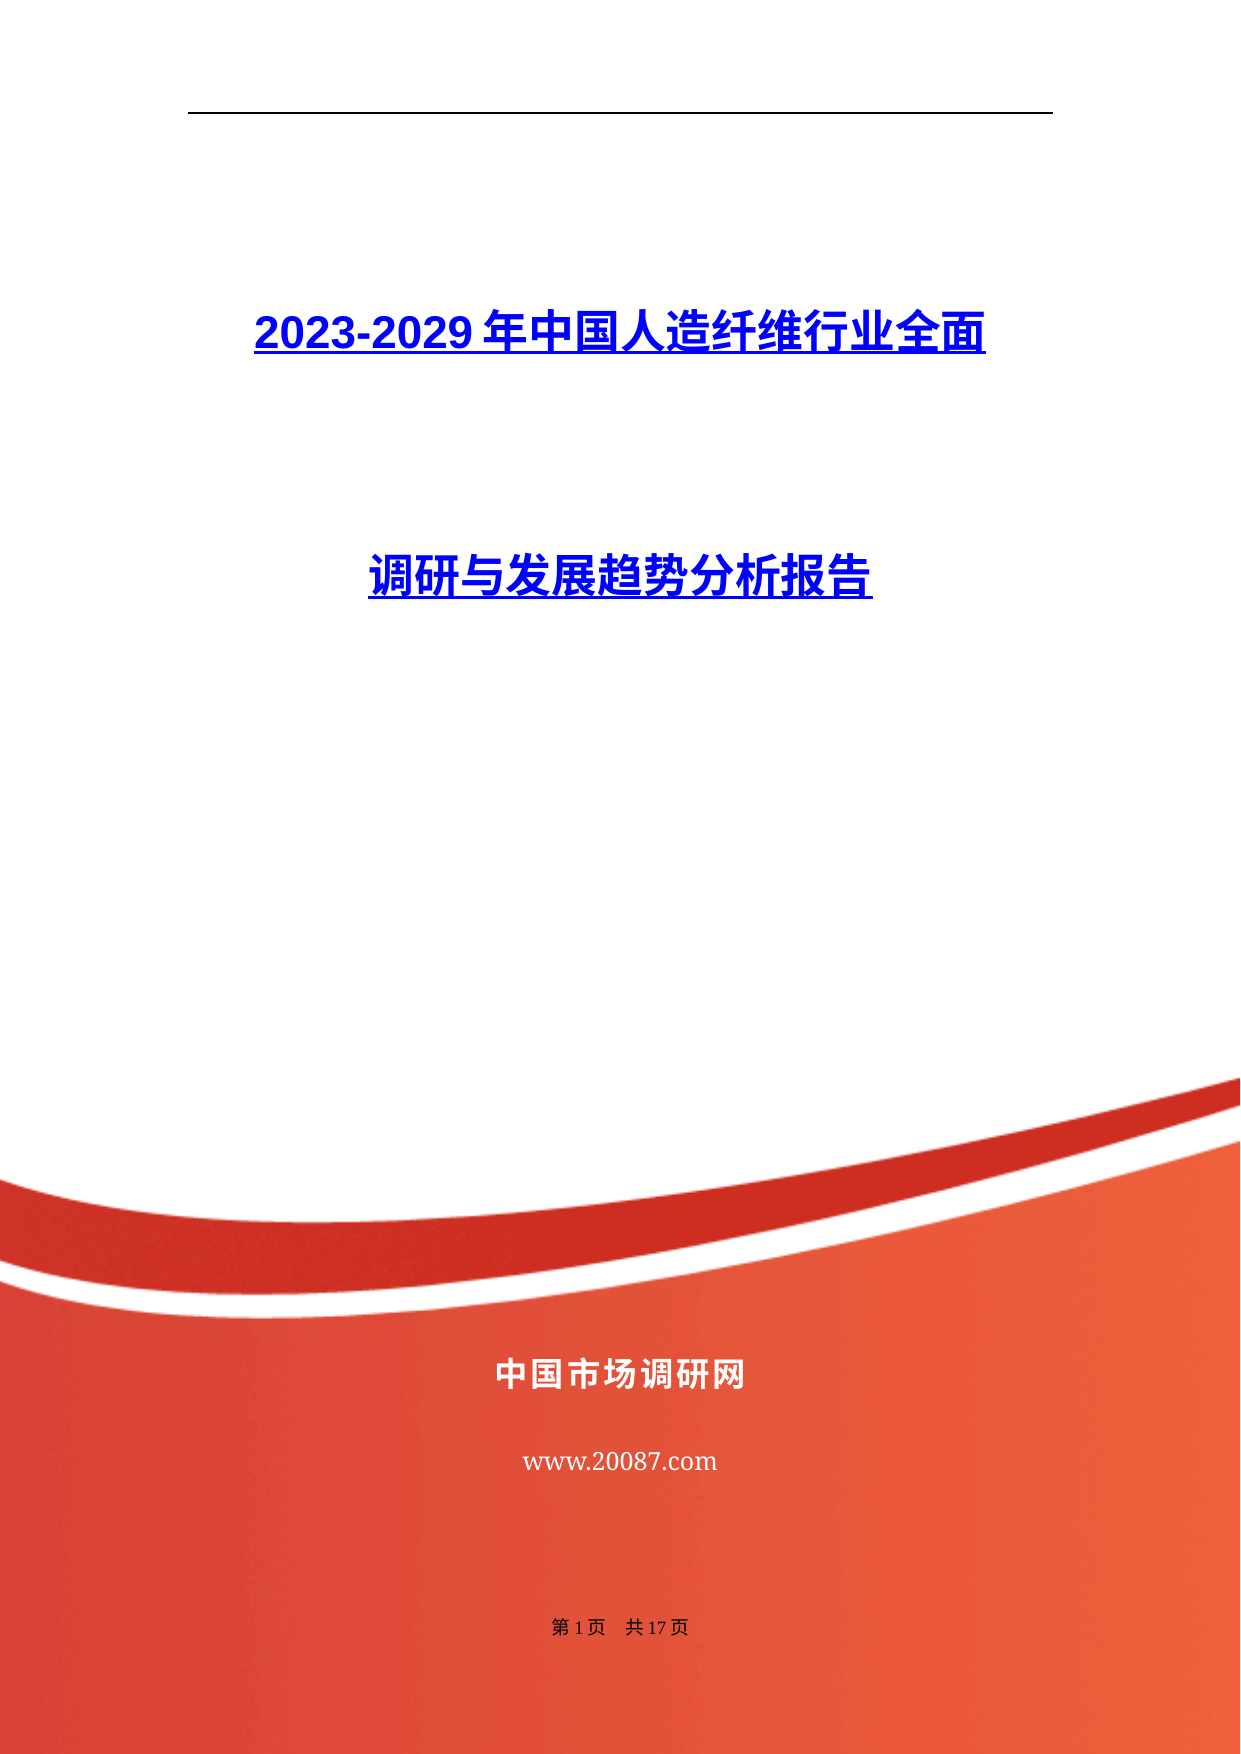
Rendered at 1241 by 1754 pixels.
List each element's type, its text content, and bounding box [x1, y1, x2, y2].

subtitle 中国市场调研网 [187, 1339, 1053, 1404]
picture [0, 1006, 1241, 1754]
text www.20087.com [187, 1428, 1053, 1493]
table_header 2023-2029年中国人造纤维行业全面调研与发展趋势分析报告 [188, 207, 1053, 773]
